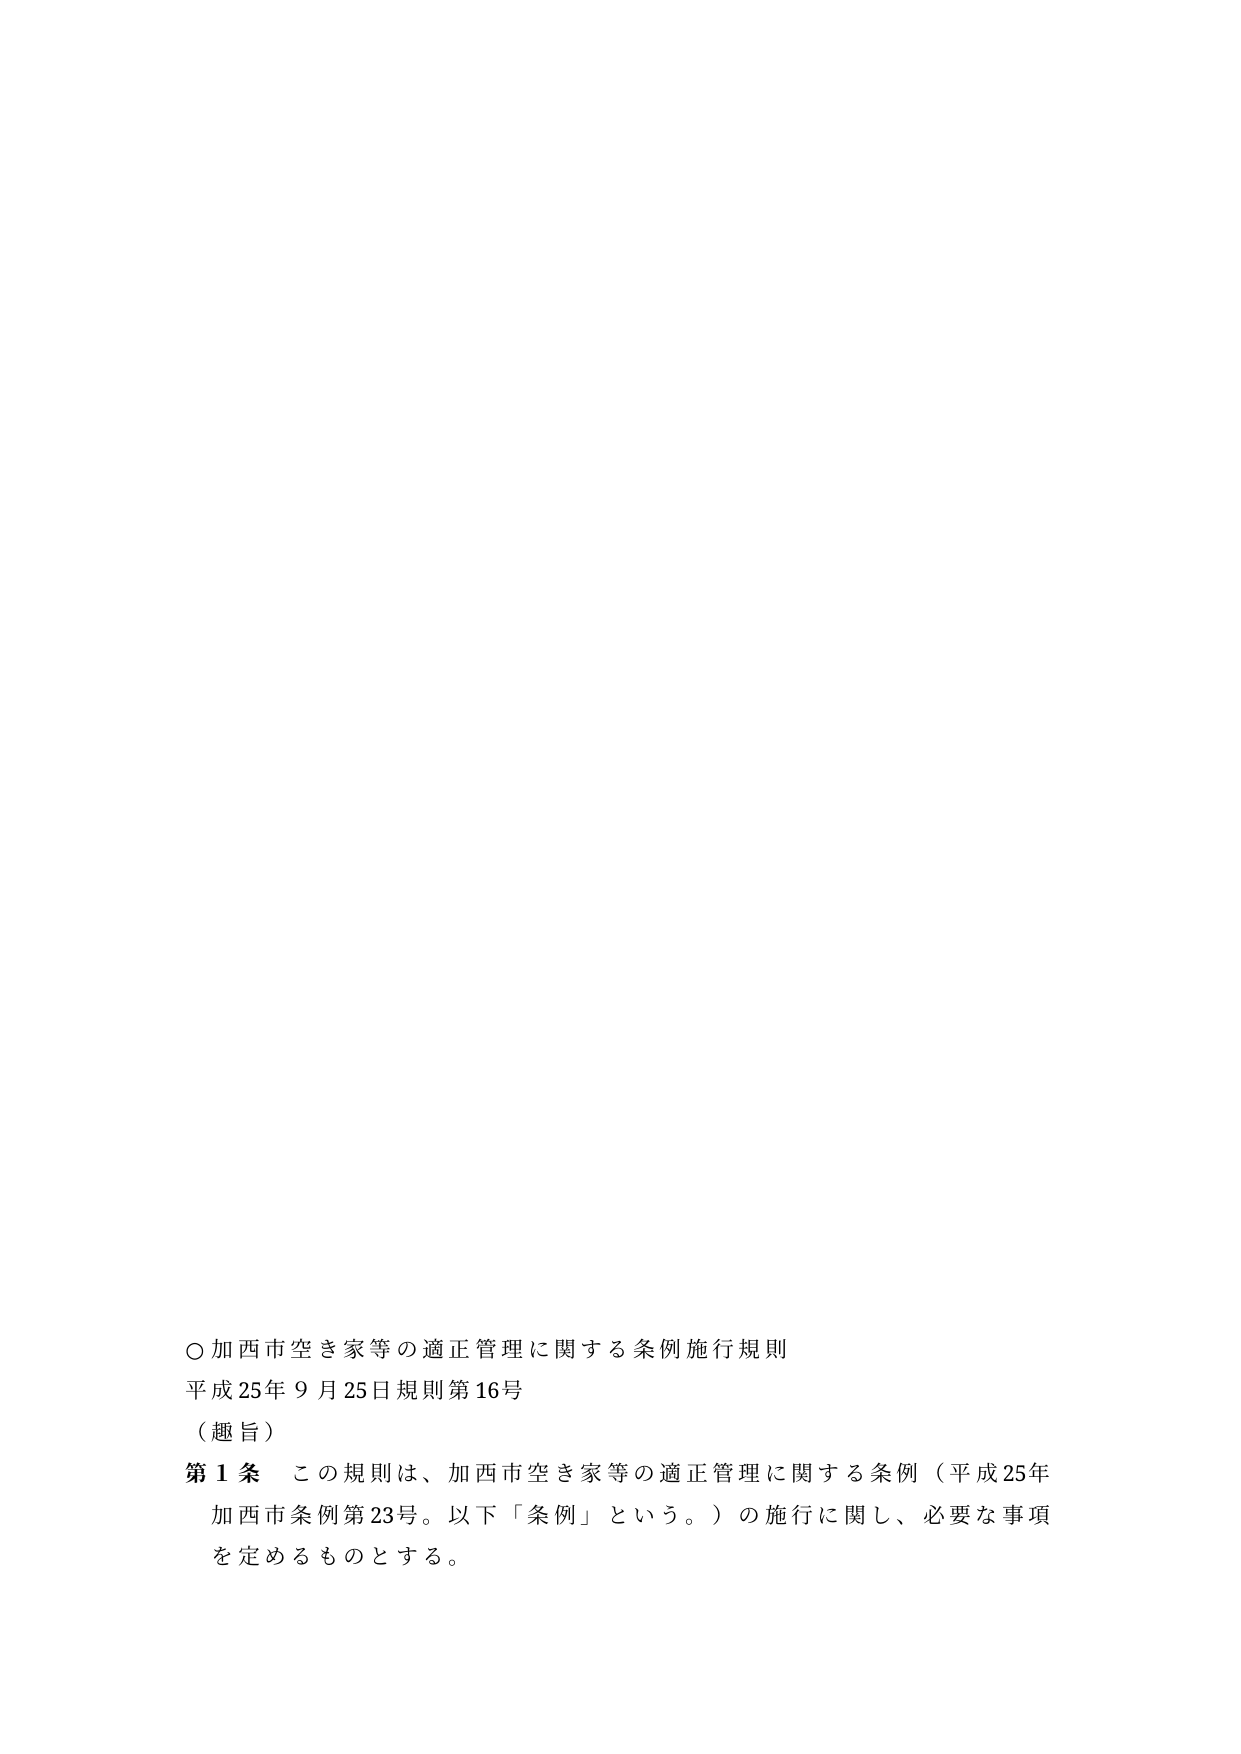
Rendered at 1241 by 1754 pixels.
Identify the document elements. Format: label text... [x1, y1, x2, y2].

text （趣旨） [185, 1410, 1055, 1451]
text 平成25年９月25日規則第16号 [185, 1368, 1055, 1410]
text ○加西市空き家等の適正管理に関する条例施行規則 [185, 1327, 1055, 1368]
text 第１条 この規則は、加西市空き家等の適正管理に関する条例（平成25年加西市条例第23号。以下「条例」という。）の施行に関し、必要な事項を定めるものとする。 [185, 1451, 1055, 1576]
